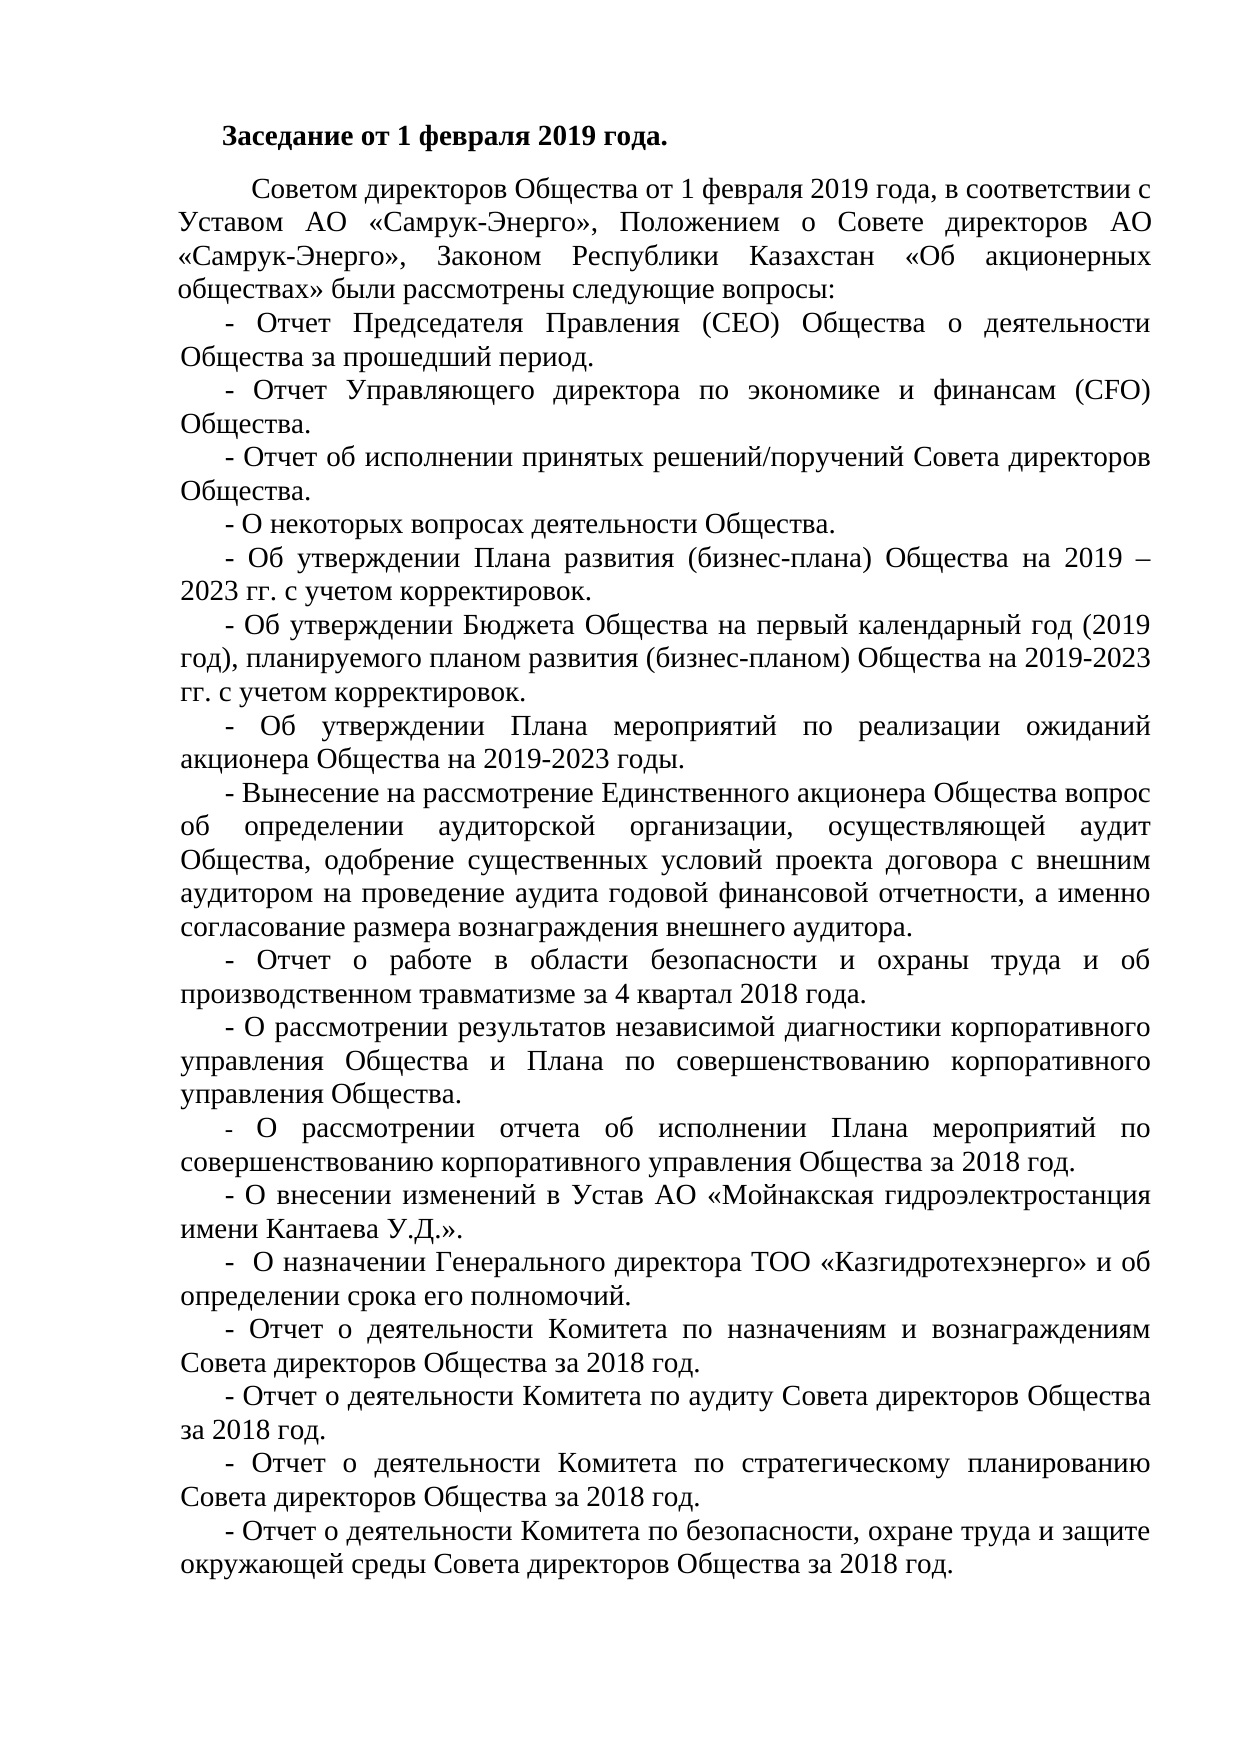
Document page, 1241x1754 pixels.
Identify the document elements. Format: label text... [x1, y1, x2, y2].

text - Об утверждении Плана развития (бизнес-плана) Общества на 2019 – 2023 гг. с учетом корректировок. [180, 540, 1152, 607]
text - Вынесение на рассмотрение Единственного акционера Общества вопрос об определении аудиторской организации, осуществляющей аудит Общества, одобрение существенных условий проекта договора с внешним аудитором на проведение аудита годовой финансовой отчетности, а именно согласование размера вознаграждения внешнего аудитора. [180, 775, 1152, 942]
text - О назначении Генерального директора ТОО «Казгидротехэнерго» и об определении срока его полномочий. [180, 1244, 1152, 1311]
text - О рассмотрении отчета об исполнении Плана мероприятий по совершенствованию корпоративного управления Общества за 2018 год. [180, 1110, 1152, 1177]
text - О внесении изменений в Устав АО «Мойнакская гидроэлектростанция имени Кантаева У.Д.». [180, 1177, 1152, 1244]
text - Отчет об исполнении принятых решений/поручений Совета директоров Общества. [180, 439, 1152, 506]
text - Отчет Управляющего директора по экономике и финансам (CFO) Общества. [180, 372, 1152, 439]
text - Отчет о деятельности Комитета по безопасности, охране труда и защите окружающей среды Совета директоров Общества за 2018 год. [180, 1513, 1152, 1580]
text - Об утверждении Бюджета Общества на первый календарный год (2019 год), планируемого планом развития (бизнес-планом) Общества на 2019-2023 гг. с учетом корректировок. [180, 607, 1152, 708]
text - Отчет Председателя Правления (CEO) Общества о деятельности Общества за прошедший период. [180, 305, 1152, 372]
text Заседание от 1 февраля 2019 года. [177, 118, 1152, 152]
text - Отчет о деятельности Комитета по назначениям и вознаграждениям Совета директоров Общества за 2018 год. [180, 1311, 1152, 1378]
text - Отчет о деятельности Комитета по стратегическому планированию Совета директоров Общества за 2018 год. [180, 1446, 1152, 1513]
text - О некоторых вопросах деятельности Общества. [180, 506, 1152, 540]
text - Отчет о деятельности Комитета по аудиту Совета директоров Общества за 2018 год. [180, 1378, 1152, 1446]
text - О рассмотрении результатов независимой диагностики корпоративного управления Общества и Плана по совершенствованию корпоративного управления Общества. [180, 1009, 1152, 1110]
text - Об утверждении Плана мероприятий по реализации ожиданий акционера Общества на 2019-2023 годы. [180, 708, 1152, 775]
text Советом директоров Общества от 1 февраля 2019 года, в соответствии с Уставом АО «Самрук-Энерго», Положением о Совете директоров АО «Самрук-Энерго», Законом Республики Казахстан «Об акционерных обществах» были рассмотрены следующие вопросы: [177, 171, 1152, 305]
text - Отчет о работе в области безопасности и охраны труда и об производственном травматизме за 4 квартал 2018 года. [180, 942, 1152, 1009]
